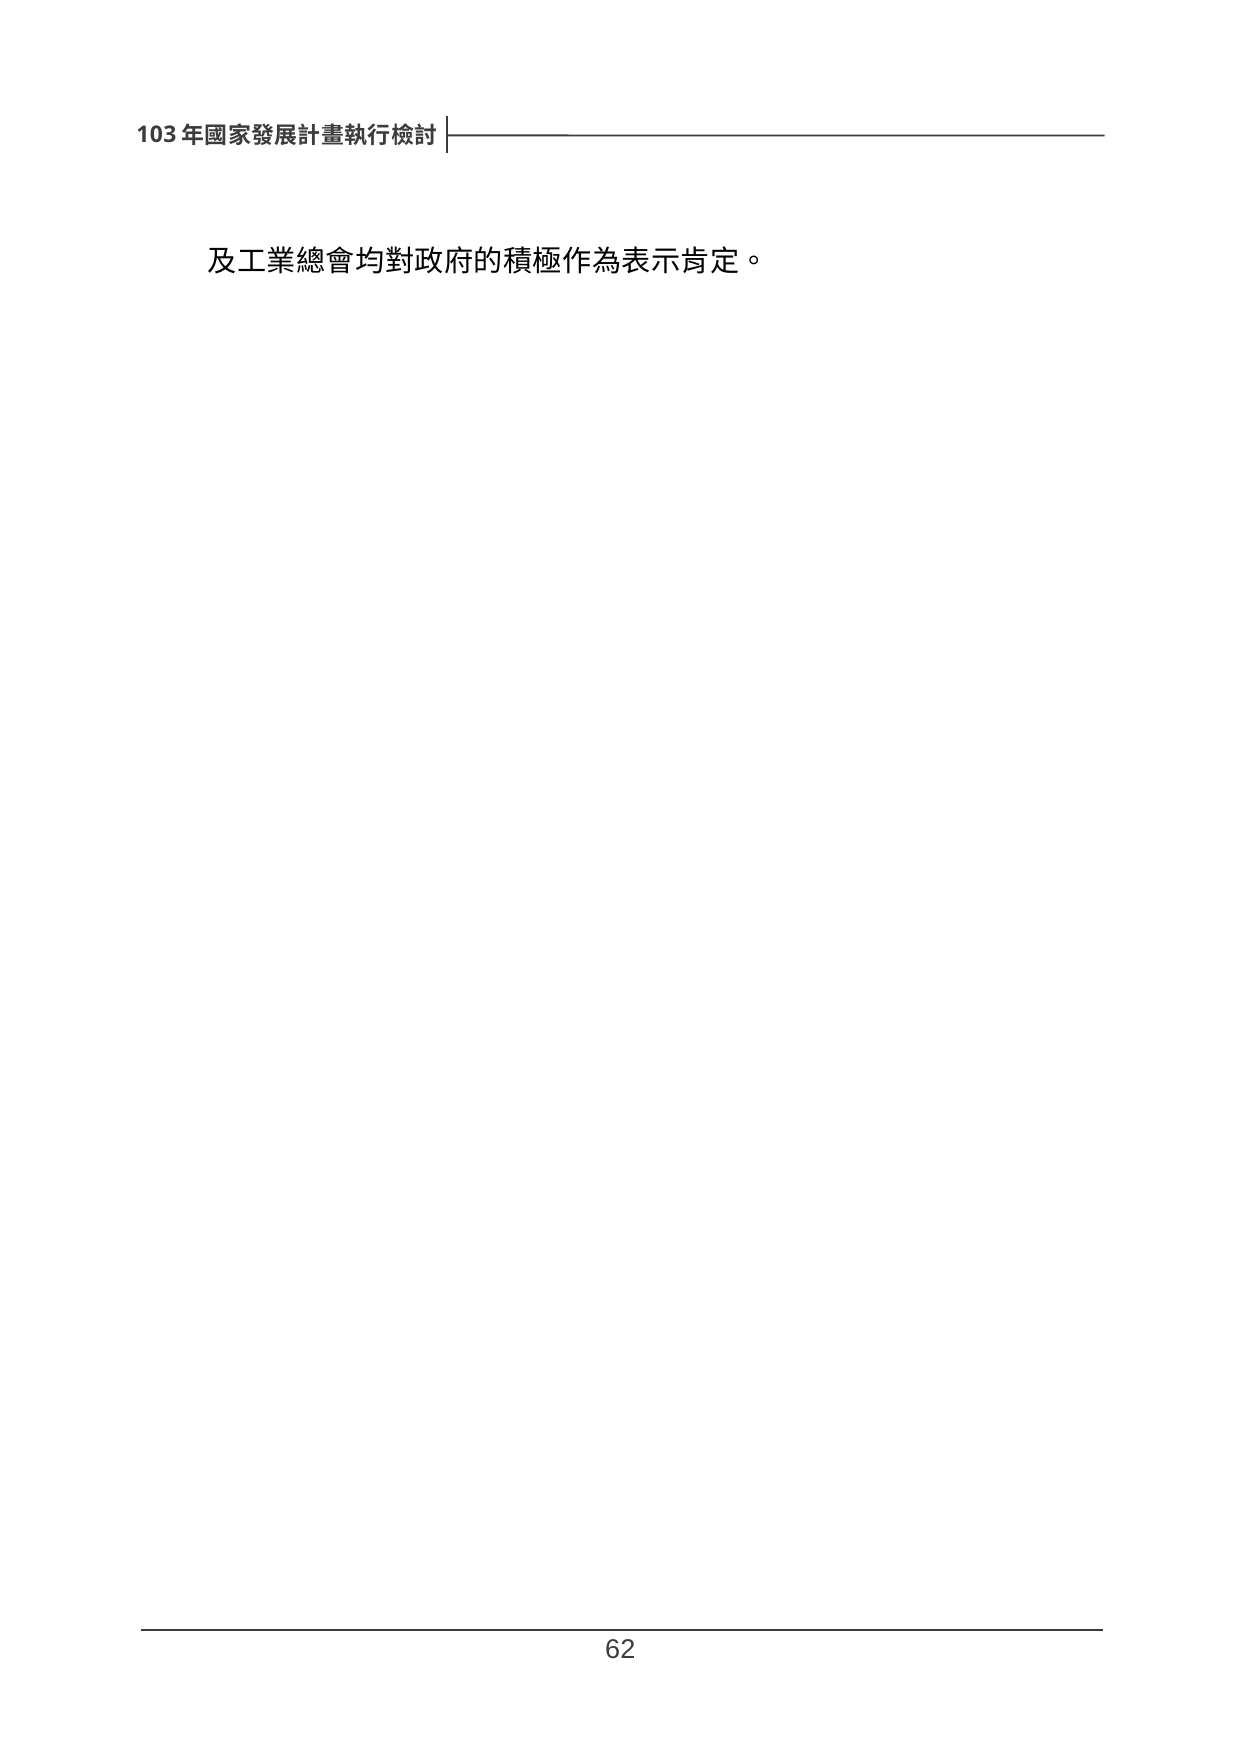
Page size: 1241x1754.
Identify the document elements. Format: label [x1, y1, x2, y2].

text [207, 236, 1063, 280]
